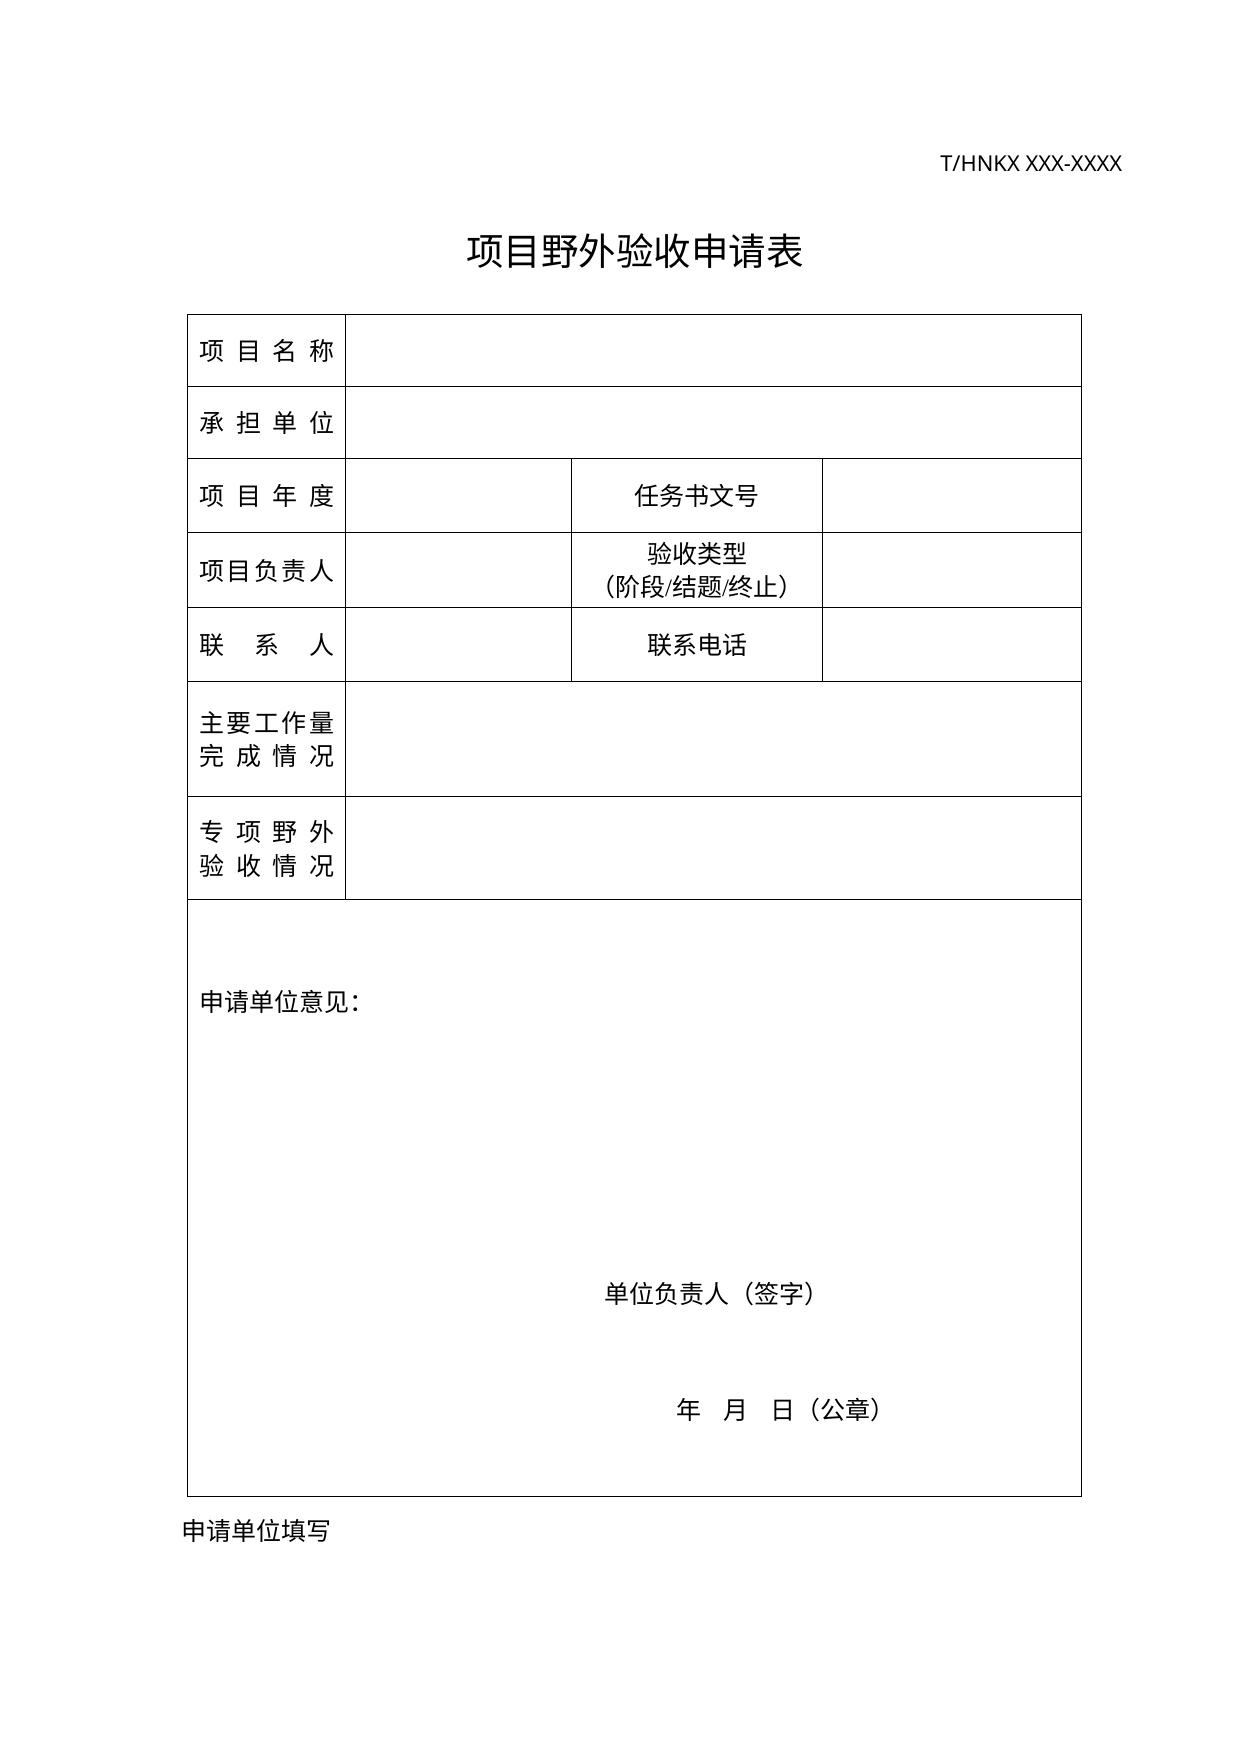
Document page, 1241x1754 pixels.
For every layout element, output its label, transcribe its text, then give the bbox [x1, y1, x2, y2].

table_cell [346, 608, 571, 681]
table_cell [346, 682, 1081, 796]
table_cell 项目负责人 [188, 533, 345, 607]
table_cell 项目年度 [188, 459, 345, 532]
text 项目野外验收申请表 [148, 217, 1122, 282]
table_cell [346, 797, 1081, 899]
table_cell 验收类型 （阶段/结题/终止） [572, 533, 822, 607]
table_header [346, 315, 1081, 386]
table_cell 承担单位 [188, 387, 345, 458]
table_cell 主要工作量完成情况 [188, 682, 345, 796]
table_cell 申请单位意见： 单位负责人（签字） 年 月 日（公章） [188, 900, 1081, 1496]
table_header 项目名称 [188, 315, 345, 386]
table_cell [823, 533, 1081, 607]
table_cell [346, 533, 571, 607]
table_cell [823, 459, 1081, 532]
table_cell [823, 608, 1081, 681]
table_cell 专项野外 验收情况 [188, 797, 345, 899]
table_cell 任务书文号 [572, 459, 822, 532]
table_cell 联系人 [188, 608, 345, 681]
table_cell 联系电话 [572, 608, 822, 681]
table_cell [346, 459, 571, 532]
text 申请单位填写 [148, 1497, 1122, 1562]
table_cell [346, 387, 1081, 458]
